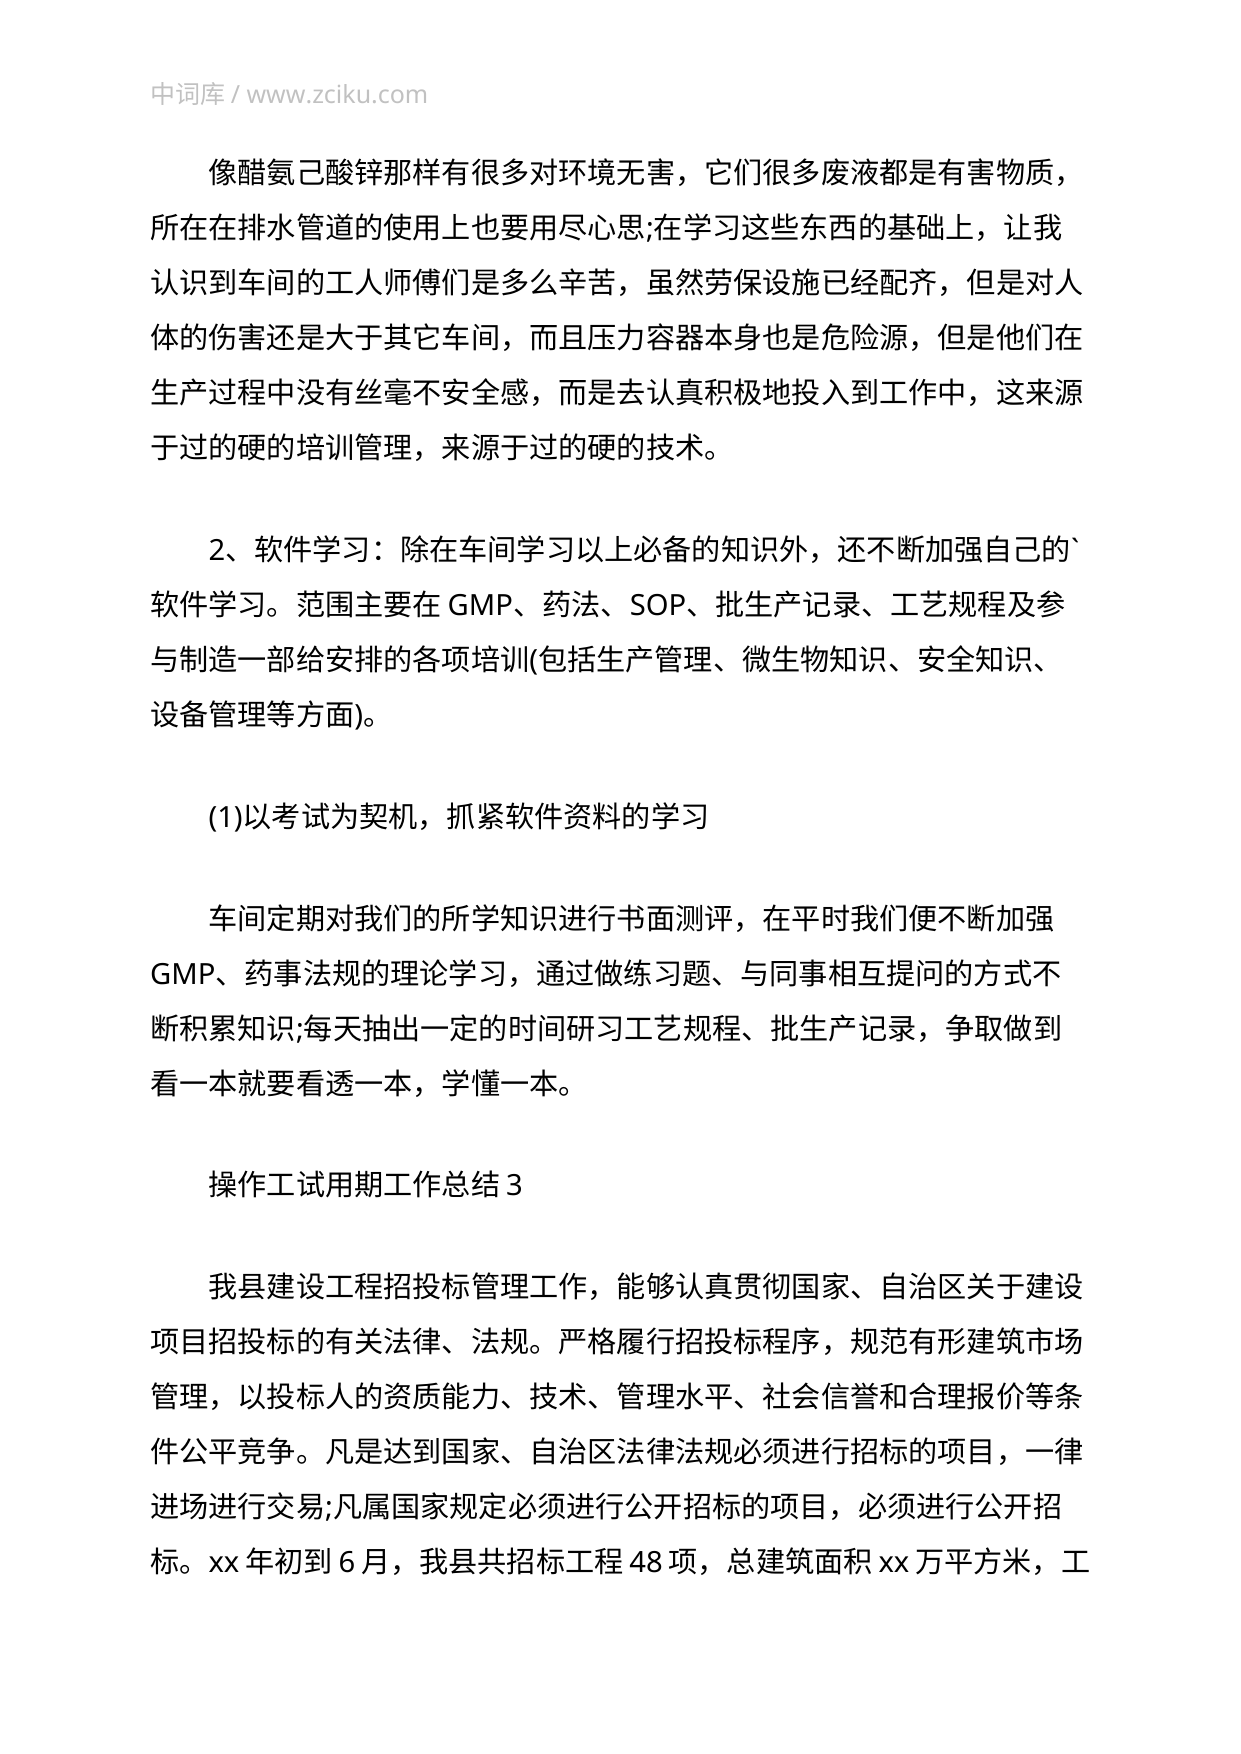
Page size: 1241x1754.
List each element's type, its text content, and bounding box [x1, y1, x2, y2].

text 操作工试用期工作总结3 [150, 1162, 1090, 1204]
text 2、软件学习：除在车间学习以上必备的知识外，还不断加强自己的`软件学习。范围主要在GMP、药法、SOP、批生产记录、工艺规程及参与制造一部给安排的各项培训(包括生产管理、微生物知识、安全知识、设备管理等方面)。 [150, 526, 1090, 734]
text 车间定期对我们的所学知识进行书面测评，在平时我们便不断加强GMP、药事法规的理论学习，通过做练习题、与同事相互提问的方式不断积累知识;每天抽出一定的时间研习工艺规程、批生产记录，争取做到看一本就要看透一本，学懂一本。 [150, 895, 1090, 1102]
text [150, 1264, 1090, 1581]
text (1)以考试为契机，抓紧软件资料的学习 [150, 793, 1090, 836]
text 像醋氨己酸锌那样有很多对环境无害，它们很多废液都是有害物质，所在在排水管道的使用上也要用尽心思;在学习这些东西的基础上，让我认识到车间的工人师傅们是多么辛苦，虽然劳保设施已经配齐，但是对人体的伤害还是大于其它车间，而且压力容器本身也是危险源，但是他们在生产过程中没有丝毫不安全感，而是去认真积极地投入到工作中，这来源于过的硬的培训管理，来源于过的硬的技术。 [150, 150, 1090, 467]
